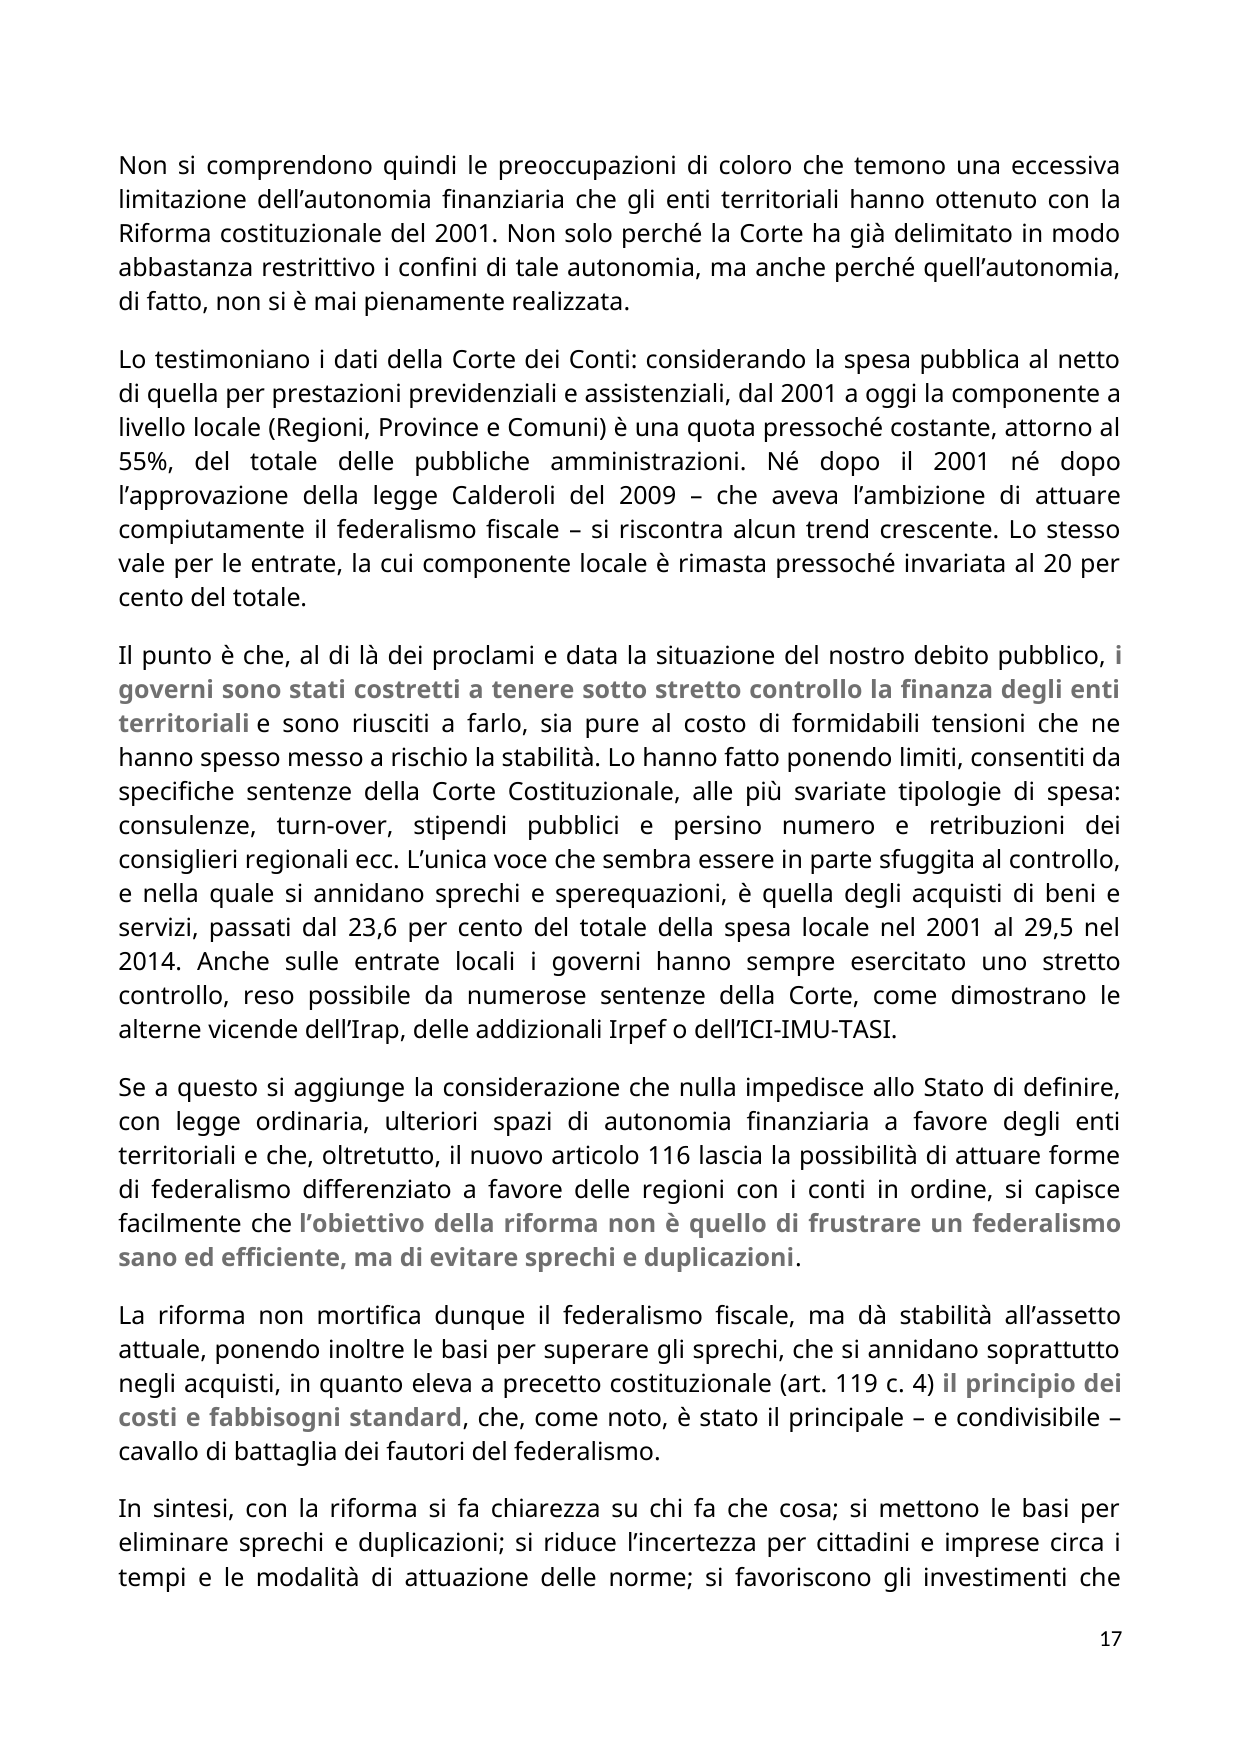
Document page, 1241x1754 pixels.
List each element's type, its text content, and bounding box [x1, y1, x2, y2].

text Non si comprendono quindi le preoccupazioni di coloro che temono una eccessiva limitazione dell’autonomia finanziaria che gli enti territoriali hanno ottenuto con la Riforma costituzionale del 2001. Non solo perché la Corte ha già delimitato in modo abbastanza restrittivo i confini di tale autonomia, ma anche perché quell’autonomia, di fatto, non si è mai pienamente realizzata. [118, 148, 1122, 318]
text Se a questo si aggiunge la considerazione che nulla impedisce allo Stato di definire, con legge ordinaria, ulteriori spazi di autonomia finanziaria a favore degli enti territoriali e che, oltretutto, il nuovo articolo 116 lascia la possibilità di attuare forme di federalismo differenziato a favore delle regioni con i conti in ordine, si capisce facilmente che l’obiettivo della riforma non è quello di frustrare un federalismo sano ed efficiente, ma di evitare sprechi e duplicazioni. [118, 1069, 1122, 1274]
text Lo testimoniano i dati della Corte dei Conti: considerando la spesa pubblica al netto di quella per prestazioni previdenziali e assistenziali, dal 2001 a oggi la componente a livello locale (Regioni, Province e Comuni) è una quota pressoché costante, attorno al 55%, del totale delle pubbliche amministrazioni. Né dopo il 2001 né dopo l’approvazione della legge Calderoli del 2009 – che aveva l’ambizione di attuare compiutamente il federalismo fiscale – si riscontra alcun trend crescente. Lo stesso vale per le entrate, la cui componente locale è rimasta pressoché invariata al 20 per cento del totale. [118, 341, 1122, 614]
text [118, 1491, 1122, 1593]
text Il punto è che, al di là dei proclami e data la situazione del nostro debito pubblico, i governi sono stati costretti a tenere sotto stretto controllo la finanza degli enti territoriali e sono riusciti a farlo, sia pure al costo di formidabili tensioni che ne hanno spesso messo a rischio la stabilità. Lo hanno fatto ponendo limiti, consentiti da specifiche sentenze della Corte Costituzionale, alle più svariate tipologie di spesa: consulenze, turn-over, stipendi pubblici e persino numero e retribuzioni dei consiglieri regionali ecc. L’unica voce che sembra essere in parte sfuggita al controllo, e nella quale si annidano sprechi e sperequazioni, è quella degli acquisti di beni e servizi, passati dal 23,6 per cento del totale della spesa locale nel 2001 al 29,5 nel 2014. Anche sulle entrate locali i governi hanno sempre esercitato uno stretto controllo, reso possibile da numerose sentenze della Corte, come dimostrano le alterne vicende dell’Irap, delle addizionali Irpef o dell’ICI-IMU-TASI. [118, 637, 1122, 1046]
text La riforma non mortifica dunque il federalismo fiscale, ma dà stabilità all’assetto attuale, ponendo inoltre le basi per superare gli sprechi, che si annidano soprattutto negli acquisti, in quanto eleva a precetto costituzionale (art. 119 c. 4) il principio dei costi e fabbisogni standard, che, come noto, è stato il principale – e condivisibile – cavallo di battaglia dei fautori del federalismo. [118, 1297, 1122, 1468]
